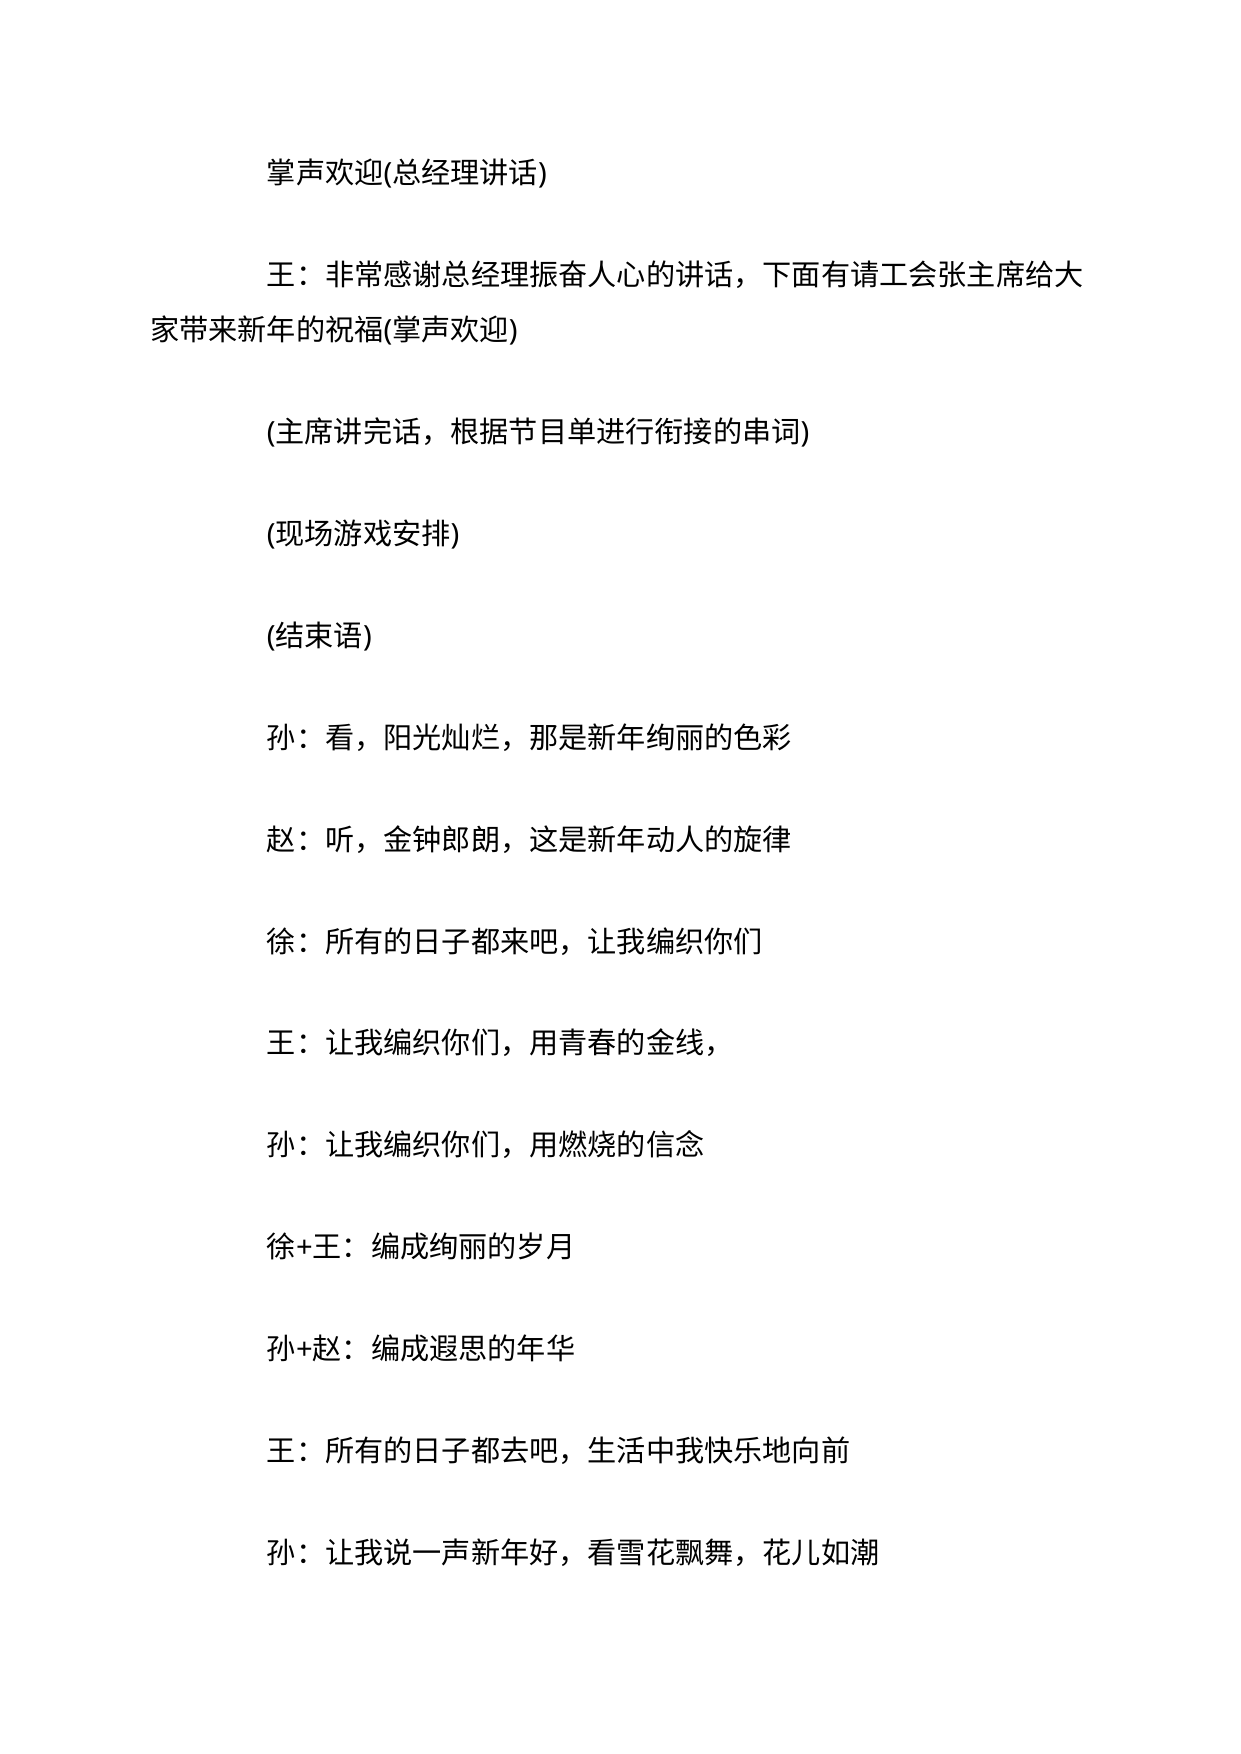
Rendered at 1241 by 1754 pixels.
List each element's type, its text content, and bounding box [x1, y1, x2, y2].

text 徐+王：编成绚丽的岁月 [150, 1224, 1090, 1266]
text 徐：所有的日子都来吧，让我编织你们 [150, 918, 1090, 961]
text 王：非常感谢总经理振奋人心的讲话，下面有请工会张主席给大家带来新年的祝福(掌声欢迎) [150, 252, 1090, 349]
text 赵：听，金钟郎朗，这是新年动人的旋律 [150, 817, 1090, 859]
text 孙：让我说一声新年好，看雪花飘舞，花儿如潮 [150, 1529, 1090, 1572]
text 孙：让我编织你们，用燃烧的信念 [150, 1122, 1090, 1164]
text 孙：看，阳光灿烂，那是新年绚丽的色彩 [150, 715, 1090, 757]
text 掌声欢迎(总经理讲话) [150, 150, 1090, 192]
text (现场游戏安排) [150, 511, 1090, 553]
text 王：所有的日子都去吧，生活中我快乐地向前 [150, 1428, 1090, 1470]
text 王：让我编织你们，用青春的金线， [150, 1020, 1090, 1062]
text 孙+赵：编成遐思的年华 [150, 1326, 1090, 1368]
text (主席讲完话，根据节目单进行衔接的串词) [150, 409, 1090, 451]
text (结束语) [150, 613, 1090, 655]
